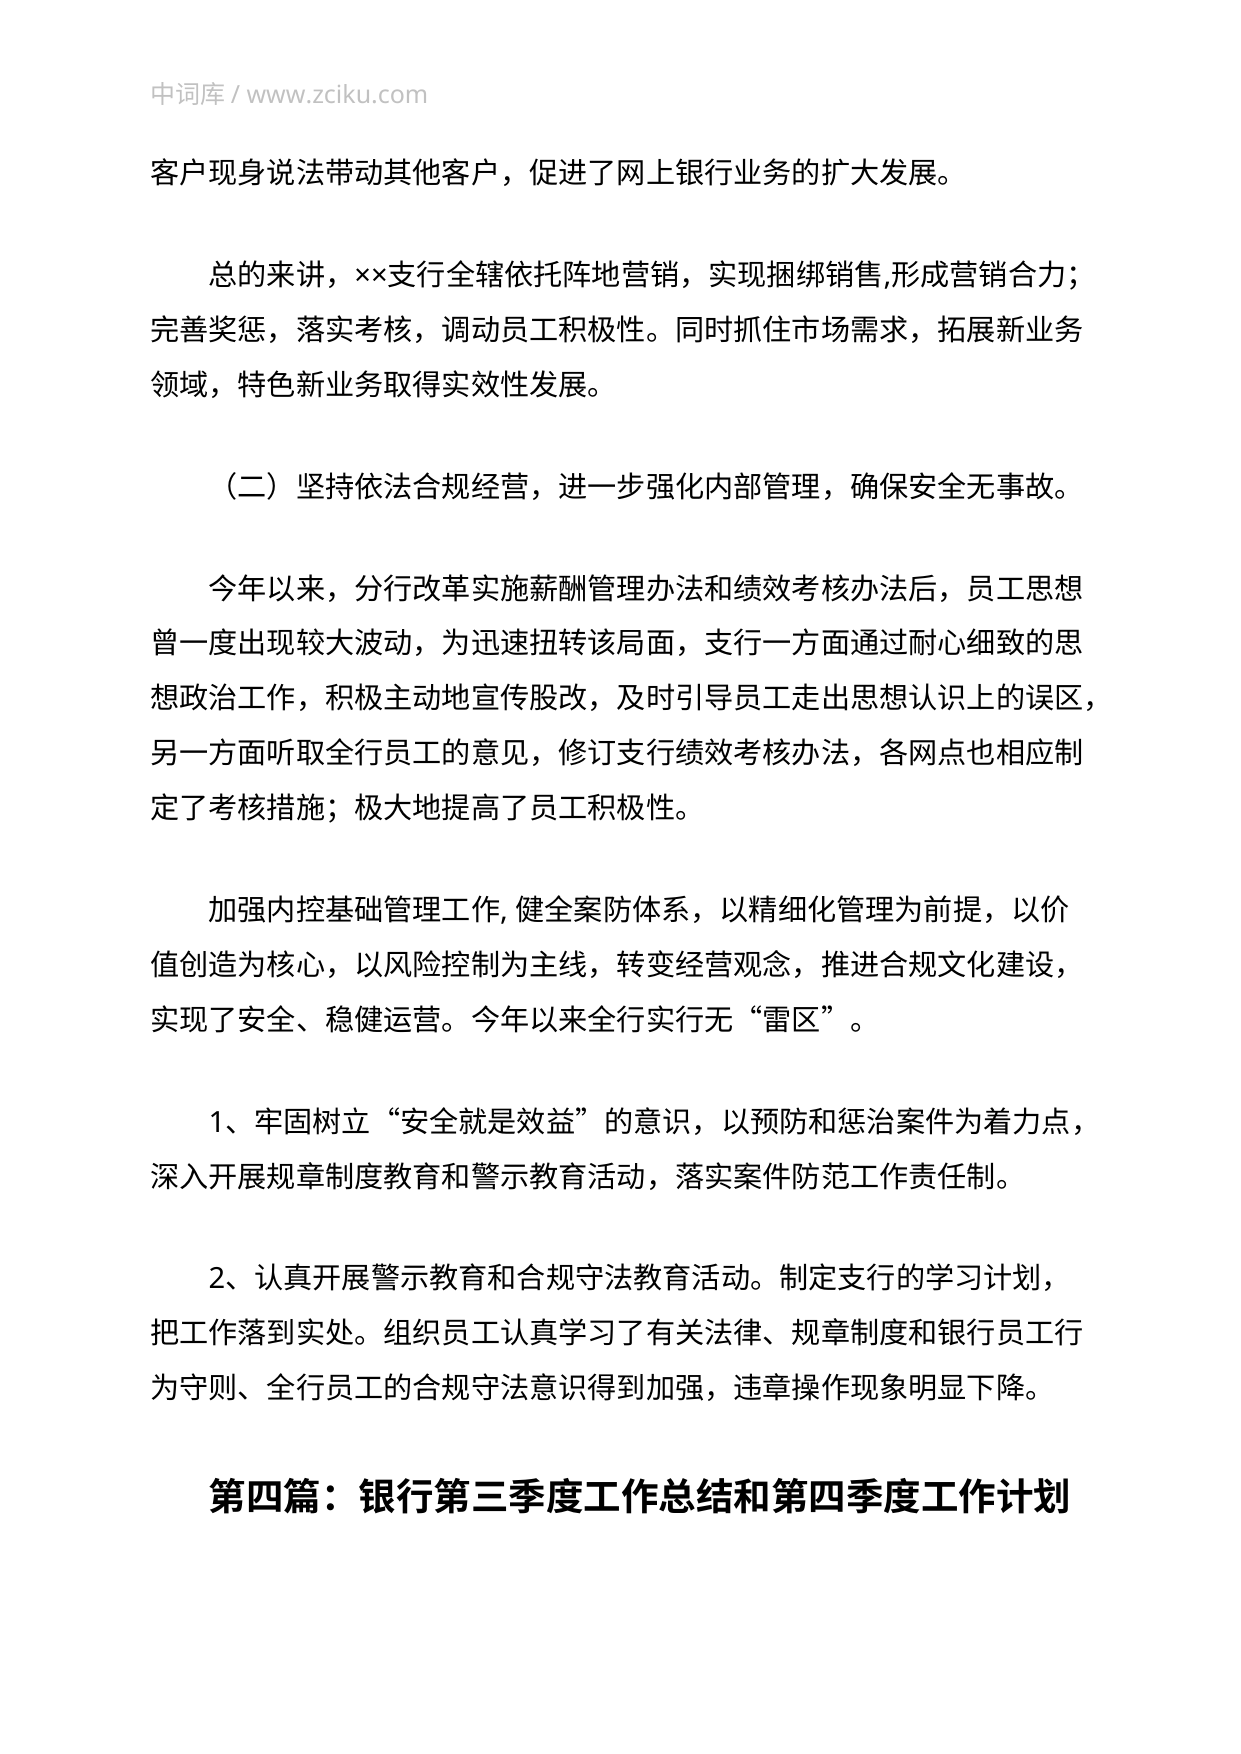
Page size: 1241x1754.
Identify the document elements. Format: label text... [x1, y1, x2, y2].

text 第四篇：银行第三季度工作总结和第四季度工作计划 [150, 1467, 1090, 1521]
text （二）坚持依法合规经营，进一步强化内部管理，确保安全无事故。 [150, 463, 1090, 506]
text 总的来讲，××支行全辖依托阵地营销，实现捆绑销售,形成营销合力；完善奖惩，落实考核，调动员工积极性。同时抓住市场需求，拓展新业务领域，特色新业务取得实效性发展。 [150, 252, 1090, 404]
text 2、认真开展警示教育和合规守法教育活动。制定支行的学习计划，把工作落到实处。组织员工认真学习了有关法律、规章制度和银行员工行为守则、全行员工的合规守法意识得到加强，违章操作现象明显下降。 [150, 1255, 1090, 1407]
text 今年以来，分行改革实施薪酬管理办法和绩效考核办法后，员工思想曾一度出现较大波动，为迅速扭转该局面，支行一方面通过耐心细致的思想政治工作，积极主动地宣传股改，及时引导员工走出思想认识上的误区，另一方面听取全行员工的意见，修订支行绩效考核办法，各网点也相应制定了考核措施；极大地提高了员工积极性。 [150, 565, 1090, 827]
text 1、牢固树立“安全就是效益”的意识，以预防和惩治案件为着力点，深入开展规章制度教育和警示教育活动，落实案件防范工作责任制。 [150, 1098, 1090, 1196]
text 加强内控基础管理工作, 健全案防体系，以精细化管理为前提，以价值创造为核心，以风险控制为主线，转变经营观念，推进合规文化建设，实现了安全、稳健运营。今年以来全行实行无“雷区”。 [150, 887, 1090, 1039]
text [150, 150, 1090, 192]
